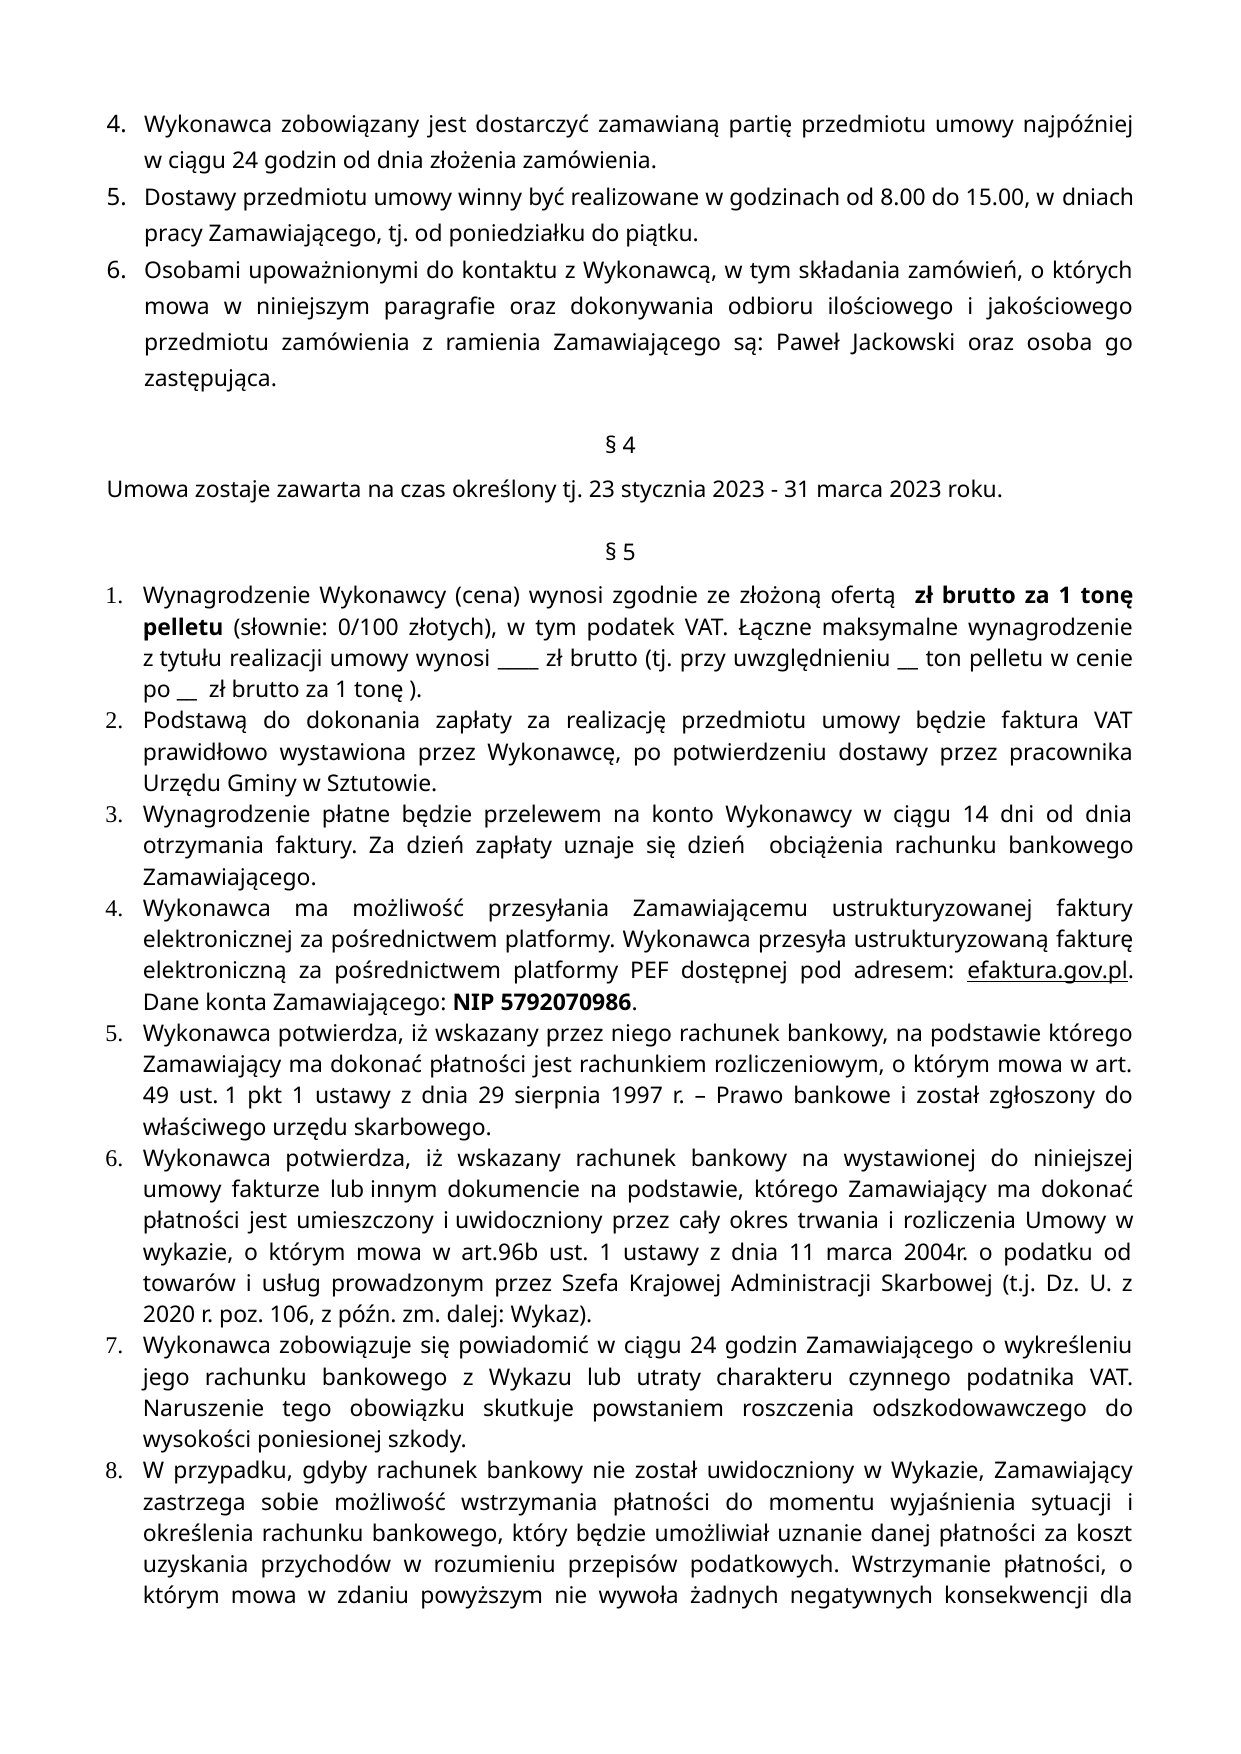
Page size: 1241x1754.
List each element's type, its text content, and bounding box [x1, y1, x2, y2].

list Osobami upoważnionymi do kontaktu z Wykonawcą, w tym składania zamówień, o których mowa w niniejszym paragrafie oraz dokonywania odbioru ilościowego i jakościowego przedmiotu zamówienia z ramienia Zamawiającego są: Paweł Jackowski oraz osoba go zastępująca. [106, 253, 1134, 393]
list Wynagrodzenie Wykonawcy (cena) wynosi zgodnie ze złożoną ofertą zł brutto za 1 tonę pelletu (słownie: 0/100 złotych), w tym podatek VAT. Łączne maksymalne wynagrodzenie z tytułu realizacji umowy wynosi ____ zł brutto (tj. przy uwzględnieniu __ ton pelletu w cenie po __ zł brutto za 1 tonę ). [105, 579, 1134, 704]
list Wynagrodzenie płatne będzie przelewem na konto Wykonawcy w ciągu 14 dni od dnia otrzymania faktury. Za dzień zapłaty uznaje się dzień obciążenia rachunku bankowego Zamawiającego. [105, 798, 1134, 892]
list Wykonawca zobowiązuje się powiadomić w ciągu 24 godzin Zamawiającego o wykreśleniu jego rachunku bankowego z Wykazu lub utraty charakteru czynnego podatnika VAT. Naruszenie tego obowiązku skutkuje powstaniem roszczenia odszkodowawczego do wysokości poniesionej szkody. [105, 1329, 1134, 1454]
list Dostawy przedmiotu umowy winny być realizowane w godzinach od 8.00 do 15.00, w dniach pracy Zamawiającego, tj. od poniedziałku do piątku. [106, 179, 1134, 248]
list Wykonawca zobowiązany jest dostarczyć zamawianą partię przedmiotu umowy najpóźniej w ciągu 24 godzin od dnia złożenia zamówienia. [106, 106, 1134, 175]
list Podstawą do dokonania zapłaty za realizację przedmiotu umowy będzie faktura VAT prawidłowo wystawiona przez Wykonawcę, po potwierdzeniu dostawy przez pracownika Urzędu Gminy w Sztutowie. [105, 704, 1134, 798]
text § 4 [106, 429, 1134, 460]
list Wykonawca potwierdza, iż wskazany przez niego rachunek bankowy, na podstawie którego Zamawiający ma dokonać płatności jest rachunkiem rozliczeniowym, o którym mowa w art. 49 ust. 1 pkt 1 ustawy z dnia 29 sierpnia 1997 r. – Prawo bankowe i został zgłoszony do właściwego urzędu skarbowego. [105, 1017, 1134, 1142]
text § 5 [106, 535, 1134, 567]
list Wykonawca potwierdza, iż wskazany rachunek bankowy na wystawionej do niniejszej umowy fakturze lub innym dokumencie na podstawie, którego Zamawiający ma dokonać płatności jest umieszczony i uwidoczniony przez cały okres trwania i rozliczenia Umowy w wykazie, o którym mowa w art.96b ust. 1 ustawy z dnia 11 marca 2004r. o podatku od towarów i usług prowadzonym przez Szefa Krajowej Administracji Skarbowej (t.j. Dz. U. z 2020 r. poz. 106, z późn. zm. dalej: Wykaz). [105, 1142, 1134, 1329]
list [105, 1454, 1134, 1610]
text Umowa zostaje zawarta na czas określony tj. 23 stycznia 2023 - 31 marca 2023 roku. [106, 473, 1134, 504]
list Wykonawca ma możliwość przesyłania Zamawiającemu ustrukturyzowanej faktury elektronicznej za pośrednictwem platformy. Wykonawca przesyła ustrukturyzowaną fakturę elektroniczną za pośrednictwem platformy PEF dostępnej pod adresem: efaktura.gov.pl. Dane konta Zamawiającego: NIP 5792070986. [105, 892, 1134, 1017]
